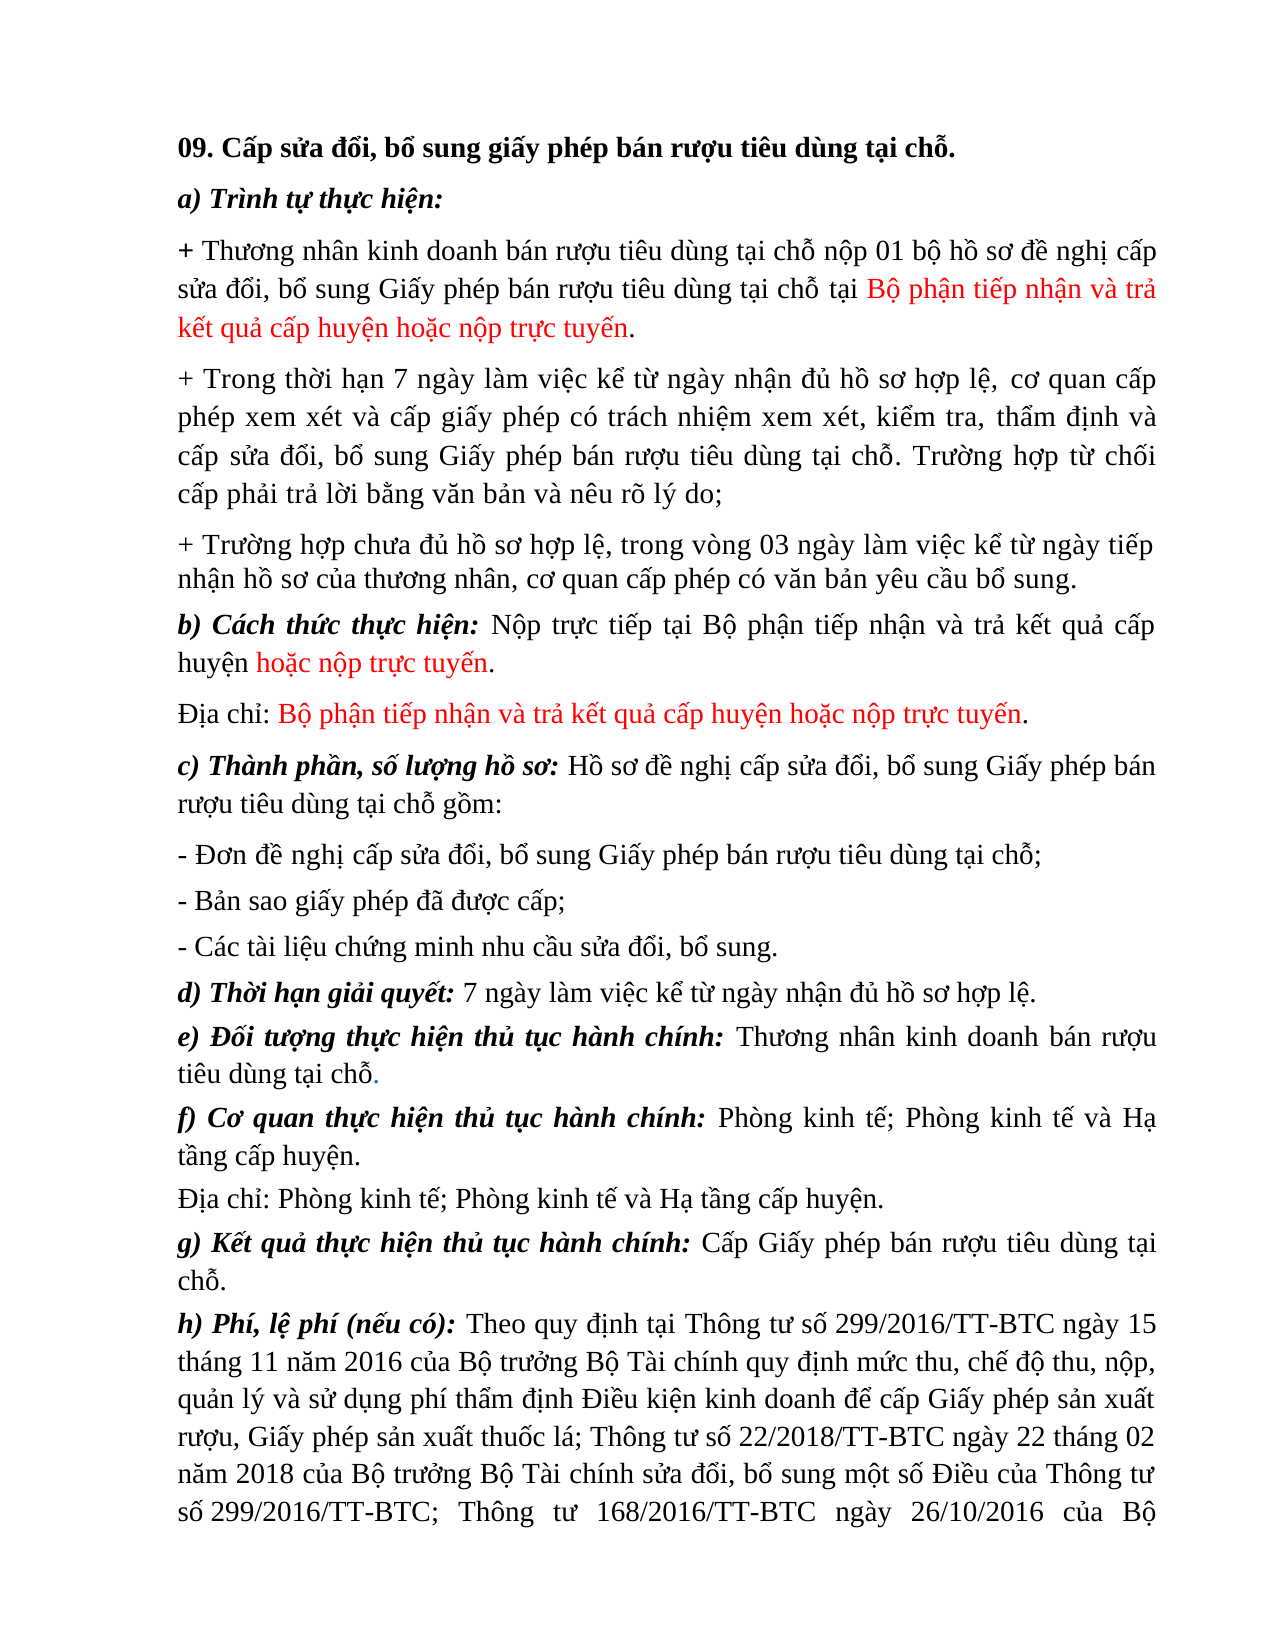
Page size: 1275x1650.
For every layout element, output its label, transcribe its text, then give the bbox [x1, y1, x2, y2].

text + Trường hợp chưa đủ hồ sơ hợp lệ, trong vòng 03 ngày làm việc kể từ ngày tiếp nhận hồ sơ của thương nhân, cơ quan cấp phép có văn bản yêu cầu bổ sung. [177, 527, 1157, 594]
text - Các tài liệu chứng minh nhu cầu sửa đổi, bổ sung. [177, 929, 1157, 963]
text a) Trình tự thực hiện: [177, 182, 1157, 215]
text d) Thời hạn giải quyết: 7 ngày làm việc kể từ ngày nhận đủ hồ sơ hợp lệ. [177, 975, 1157, 1009]
text g) Kết quả thực hiện thủ tục hành chính: Cấp Giấy phép bán rượu tiêu dùng tại chỗ. [177, 1225, 1157, 1296]
text - Đơn đề nghị cấp sửa đổi, bổ sung Giấy phép bán rượu tiêu dùng tại chỗ; [177, 837, 1157, 871]
text Địa chỉ: Phòng kinh tế; Phòng kinh tế và Hạ tầng cấp huyện. [177, 1182, 1157, 1215]
text - Bản sao giấy phép đã được cấp; [177, 883, 1157, 917]
text + Thương nhân kinh doanh bán rượu tiêu dùng tại chỗ nộp 01 bộ hồ sơ đề nghị cấp sửa đổi, bổ sung Giấy phép bán rượu tiêu dùng tại chỗ tại Bộ phận tiếp nhận và trả kết quả cấp huyện hoặc nộp trực tuyến. [177, 233, 1157, 343]
text f) Cơ quan thực hiện thủ tục hành chính: Phòng kinh tế; Phòng kinh tế và Hạ tầng cấp huyện. [177, 1100, 1157, 1171]
text c) Thành phần, số lượng hồ sơ: Hồ sơ đề nghị cấp sửa đổi, bổ sung Giấy phép bán rượu tiêu dùng tại chỗ gồm: [177, 748, 1157, 820]
text + Trong thời hạn 7 ngày làm việc kể từ ngày nhận đủ hồ sơ hợp lệ, cơ quan cấp phép xem xét và cấp giấy phép có trách nhiệm xem xét, kiểm tra, thẩm định và cấp sửa đổi, bổ sung Giấy phép bán rượu tiêu dùng tại chỗ. Trường hợp từ chối cấp phải trả lời bằng văn bản và nêu rõ lý do; [177, 361, 1157, 510]
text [177, 1307, 1157, 1344]
text b) Cách thức thực hiện: Nộp trực tiếp tại Bộ phận tiếp nhận và trả kết quả cấp huyện hoặc nộp trực tuyến. [177, 607, 1157, 679]
text e) Đối tượng thực hiện thủ tục hành chính: Thương nhân kinh doanh bán rượu tiêu dùng tại chỗ. [177, 1019, 1157, 1090]
text Địa chỉ: Bộ phận tiếp nhận và trả kết quả cấp huyện hoặc nộp trực tuyến. [177, 697, 1157, 730]
text 09. Cấp sửa đổi, bổ sung giấy phép bán rượu tiêu dùng tại chỗ. [177, 131, 1157, 164]
